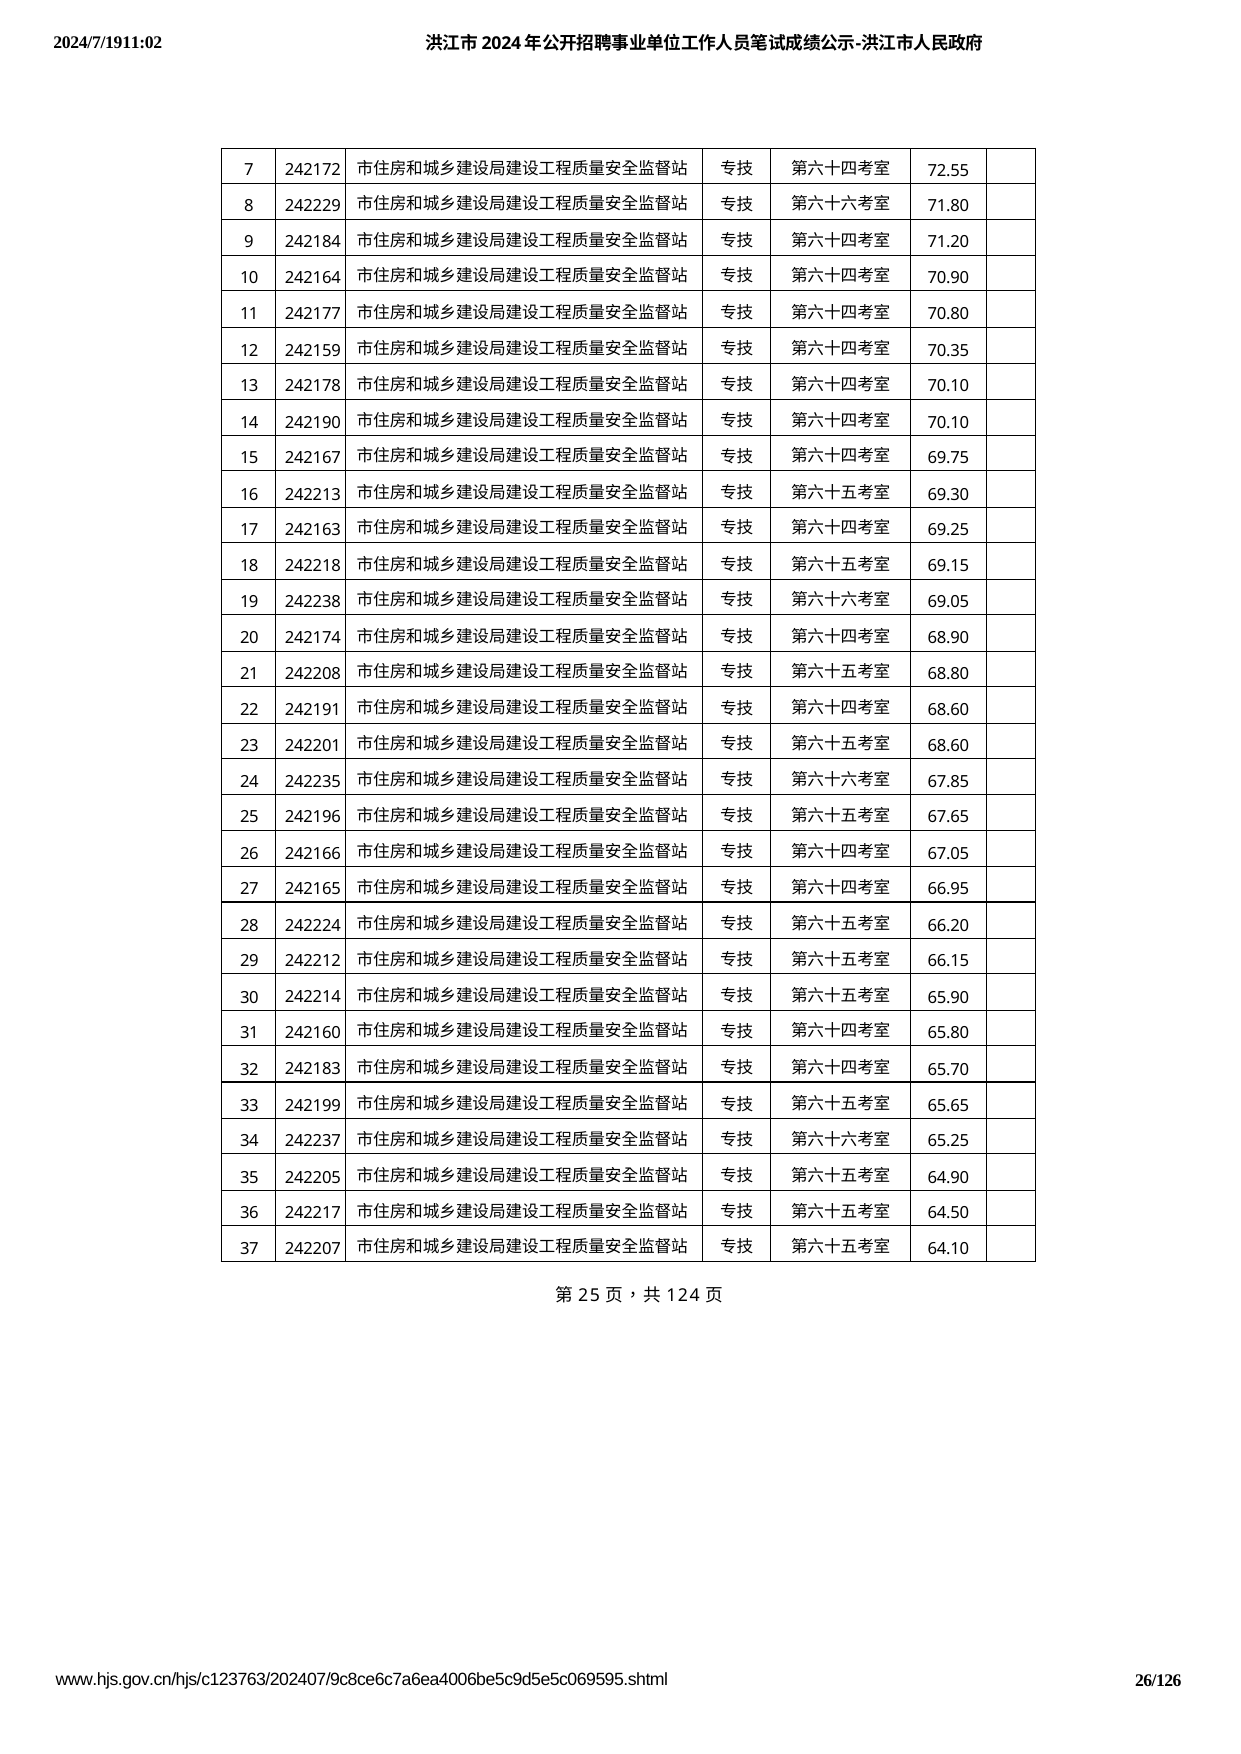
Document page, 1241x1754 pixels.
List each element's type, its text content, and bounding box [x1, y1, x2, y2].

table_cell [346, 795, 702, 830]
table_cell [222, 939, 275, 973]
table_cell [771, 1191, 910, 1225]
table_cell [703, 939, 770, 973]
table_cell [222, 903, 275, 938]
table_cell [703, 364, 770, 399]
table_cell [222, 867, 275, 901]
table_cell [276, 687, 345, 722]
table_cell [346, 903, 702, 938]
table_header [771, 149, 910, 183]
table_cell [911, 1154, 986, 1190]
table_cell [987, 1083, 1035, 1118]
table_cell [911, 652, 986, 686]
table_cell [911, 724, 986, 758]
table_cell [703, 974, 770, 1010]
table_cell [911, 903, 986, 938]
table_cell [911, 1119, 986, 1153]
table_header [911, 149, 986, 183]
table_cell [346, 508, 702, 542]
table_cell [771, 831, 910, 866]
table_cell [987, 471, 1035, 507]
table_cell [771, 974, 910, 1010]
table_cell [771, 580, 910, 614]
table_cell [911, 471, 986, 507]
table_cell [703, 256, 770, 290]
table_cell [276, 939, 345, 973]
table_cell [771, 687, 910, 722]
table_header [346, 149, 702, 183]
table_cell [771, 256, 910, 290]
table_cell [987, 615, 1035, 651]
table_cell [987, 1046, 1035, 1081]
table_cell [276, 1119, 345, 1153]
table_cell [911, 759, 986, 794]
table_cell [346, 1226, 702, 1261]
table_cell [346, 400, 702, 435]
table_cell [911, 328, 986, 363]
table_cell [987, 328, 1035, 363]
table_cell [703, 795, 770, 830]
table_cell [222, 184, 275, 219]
text www.hjs.gov.cn/hjs/c123763/202407/9c8ce6c7a6ea4006be5c9d5e5c069595.shtml 26/126 [53, 1670, 1182, 1694]
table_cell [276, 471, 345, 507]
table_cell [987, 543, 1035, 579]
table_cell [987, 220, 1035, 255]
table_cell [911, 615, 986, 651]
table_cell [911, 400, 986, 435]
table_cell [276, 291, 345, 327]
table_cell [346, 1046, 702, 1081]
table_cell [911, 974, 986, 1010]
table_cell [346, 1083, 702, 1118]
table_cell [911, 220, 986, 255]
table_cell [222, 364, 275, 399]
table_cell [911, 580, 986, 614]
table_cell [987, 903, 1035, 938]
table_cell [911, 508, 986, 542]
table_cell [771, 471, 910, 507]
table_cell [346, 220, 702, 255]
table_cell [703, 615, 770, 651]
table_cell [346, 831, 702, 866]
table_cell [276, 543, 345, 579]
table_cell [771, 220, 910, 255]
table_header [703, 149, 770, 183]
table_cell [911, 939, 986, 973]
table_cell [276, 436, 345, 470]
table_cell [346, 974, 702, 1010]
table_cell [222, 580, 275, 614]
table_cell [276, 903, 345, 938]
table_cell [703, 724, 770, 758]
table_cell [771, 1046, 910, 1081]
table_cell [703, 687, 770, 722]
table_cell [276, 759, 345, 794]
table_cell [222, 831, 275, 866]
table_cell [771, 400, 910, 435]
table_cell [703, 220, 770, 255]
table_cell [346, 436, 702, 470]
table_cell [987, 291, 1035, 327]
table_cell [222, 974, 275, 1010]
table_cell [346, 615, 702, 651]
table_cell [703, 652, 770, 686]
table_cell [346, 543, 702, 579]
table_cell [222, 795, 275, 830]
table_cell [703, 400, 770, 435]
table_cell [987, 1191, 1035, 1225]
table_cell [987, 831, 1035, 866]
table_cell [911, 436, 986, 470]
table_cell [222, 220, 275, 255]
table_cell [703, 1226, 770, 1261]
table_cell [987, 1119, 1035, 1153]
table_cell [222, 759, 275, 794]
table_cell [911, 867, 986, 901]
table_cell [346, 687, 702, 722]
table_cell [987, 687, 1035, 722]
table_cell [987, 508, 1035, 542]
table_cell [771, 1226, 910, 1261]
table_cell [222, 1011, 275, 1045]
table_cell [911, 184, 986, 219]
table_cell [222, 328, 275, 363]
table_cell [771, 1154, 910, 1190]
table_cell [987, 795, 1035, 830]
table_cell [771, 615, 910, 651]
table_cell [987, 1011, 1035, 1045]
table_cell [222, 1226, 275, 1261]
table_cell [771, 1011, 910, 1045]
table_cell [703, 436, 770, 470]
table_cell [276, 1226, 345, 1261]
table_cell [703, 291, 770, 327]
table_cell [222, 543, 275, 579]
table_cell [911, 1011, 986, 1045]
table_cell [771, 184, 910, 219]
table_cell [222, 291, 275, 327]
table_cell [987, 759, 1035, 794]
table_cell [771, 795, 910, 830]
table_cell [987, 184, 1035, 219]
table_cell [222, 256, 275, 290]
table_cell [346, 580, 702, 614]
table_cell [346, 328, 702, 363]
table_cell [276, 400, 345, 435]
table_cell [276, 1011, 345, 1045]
text 第25页，共124页 [555, 1284, 1182, 1306]
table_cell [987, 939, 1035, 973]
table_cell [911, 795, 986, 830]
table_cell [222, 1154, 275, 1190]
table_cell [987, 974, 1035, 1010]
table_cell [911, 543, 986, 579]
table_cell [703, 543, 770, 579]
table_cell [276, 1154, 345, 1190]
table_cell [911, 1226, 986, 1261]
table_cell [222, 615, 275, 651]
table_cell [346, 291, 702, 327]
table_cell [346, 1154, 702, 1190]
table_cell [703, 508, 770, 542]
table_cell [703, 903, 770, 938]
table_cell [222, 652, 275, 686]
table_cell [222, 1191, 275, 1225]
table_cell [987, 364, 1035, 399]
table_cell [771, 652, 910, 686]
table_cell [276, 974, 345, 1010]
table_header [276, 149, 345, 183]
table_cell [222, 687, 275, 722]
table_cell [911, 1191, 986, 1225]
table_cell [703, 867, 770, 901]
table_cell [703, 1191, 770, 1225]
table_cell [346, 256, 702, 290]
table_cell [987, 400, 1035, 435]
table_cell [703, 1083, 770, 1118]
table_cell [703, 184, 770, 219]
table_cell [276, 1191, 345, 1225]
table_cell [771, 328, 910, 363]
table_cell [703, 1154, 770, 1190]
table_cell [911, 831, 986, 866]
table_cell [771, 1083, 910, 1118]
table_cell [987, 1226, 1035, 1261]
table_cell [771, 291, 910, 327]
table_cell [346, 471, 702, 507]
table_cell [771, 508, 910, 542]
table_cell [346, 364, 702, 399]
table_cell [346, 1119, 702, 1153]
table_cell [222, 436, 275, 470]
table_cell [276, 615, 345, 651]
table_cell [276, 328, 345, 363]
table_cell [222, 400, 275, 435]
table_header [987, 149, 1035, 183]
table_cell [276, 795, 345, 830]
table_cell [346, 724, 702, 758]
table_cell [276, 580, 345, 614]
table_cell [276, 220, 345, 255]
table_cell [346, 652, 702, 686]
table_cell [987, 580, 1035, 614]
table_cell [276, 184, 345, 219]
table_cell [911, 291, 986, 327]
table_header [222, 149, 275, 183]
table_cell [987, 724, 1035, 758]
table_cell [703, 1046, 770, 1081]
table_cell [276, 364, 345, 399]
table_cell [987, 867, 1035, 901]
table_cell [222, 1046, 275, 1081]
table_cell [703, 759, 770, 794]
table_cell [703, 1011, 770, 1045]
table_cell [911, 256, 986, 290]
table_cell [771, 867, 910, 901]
text 2024/7/1911:02 洪江市2024年公开招聘事业单位工作人员笔试成绩公示-洪江市人民政府 [53, 31, 1182, 54]
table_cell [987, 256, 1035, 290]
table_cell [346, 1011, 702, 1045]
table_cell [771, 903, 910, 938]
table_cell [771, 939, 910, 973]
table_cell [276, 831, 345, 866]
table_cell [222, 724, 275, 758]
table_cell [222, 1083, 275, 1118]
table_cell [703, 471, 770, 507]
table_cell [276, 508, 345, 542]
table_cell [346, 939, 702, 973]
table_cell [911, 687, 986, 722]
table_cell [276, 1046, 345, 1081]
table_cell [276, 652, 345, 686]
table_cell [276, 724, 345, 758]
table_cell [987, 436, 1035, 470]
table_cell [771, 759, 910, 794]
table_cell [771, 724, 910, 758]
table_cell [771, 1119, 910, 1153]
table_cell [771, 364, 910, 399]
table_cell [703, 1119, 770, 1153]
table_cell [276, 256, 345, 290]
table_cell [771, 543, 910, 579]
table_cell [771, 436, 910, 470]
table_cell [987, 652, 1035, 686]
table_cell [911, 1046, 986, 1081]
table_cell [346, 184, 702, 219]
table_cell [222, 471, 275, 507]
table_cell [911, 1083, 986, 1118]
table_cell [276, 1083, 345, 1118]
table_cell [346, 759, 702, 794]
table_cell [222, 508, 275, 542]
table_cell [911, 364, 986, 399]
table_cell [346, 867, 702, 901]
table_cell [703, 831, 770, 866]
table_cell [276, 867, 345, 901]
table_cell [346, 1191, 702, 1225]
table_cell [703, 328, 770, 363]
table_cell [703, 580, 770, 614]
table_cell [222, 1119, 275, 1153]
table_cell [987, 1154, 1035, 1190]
